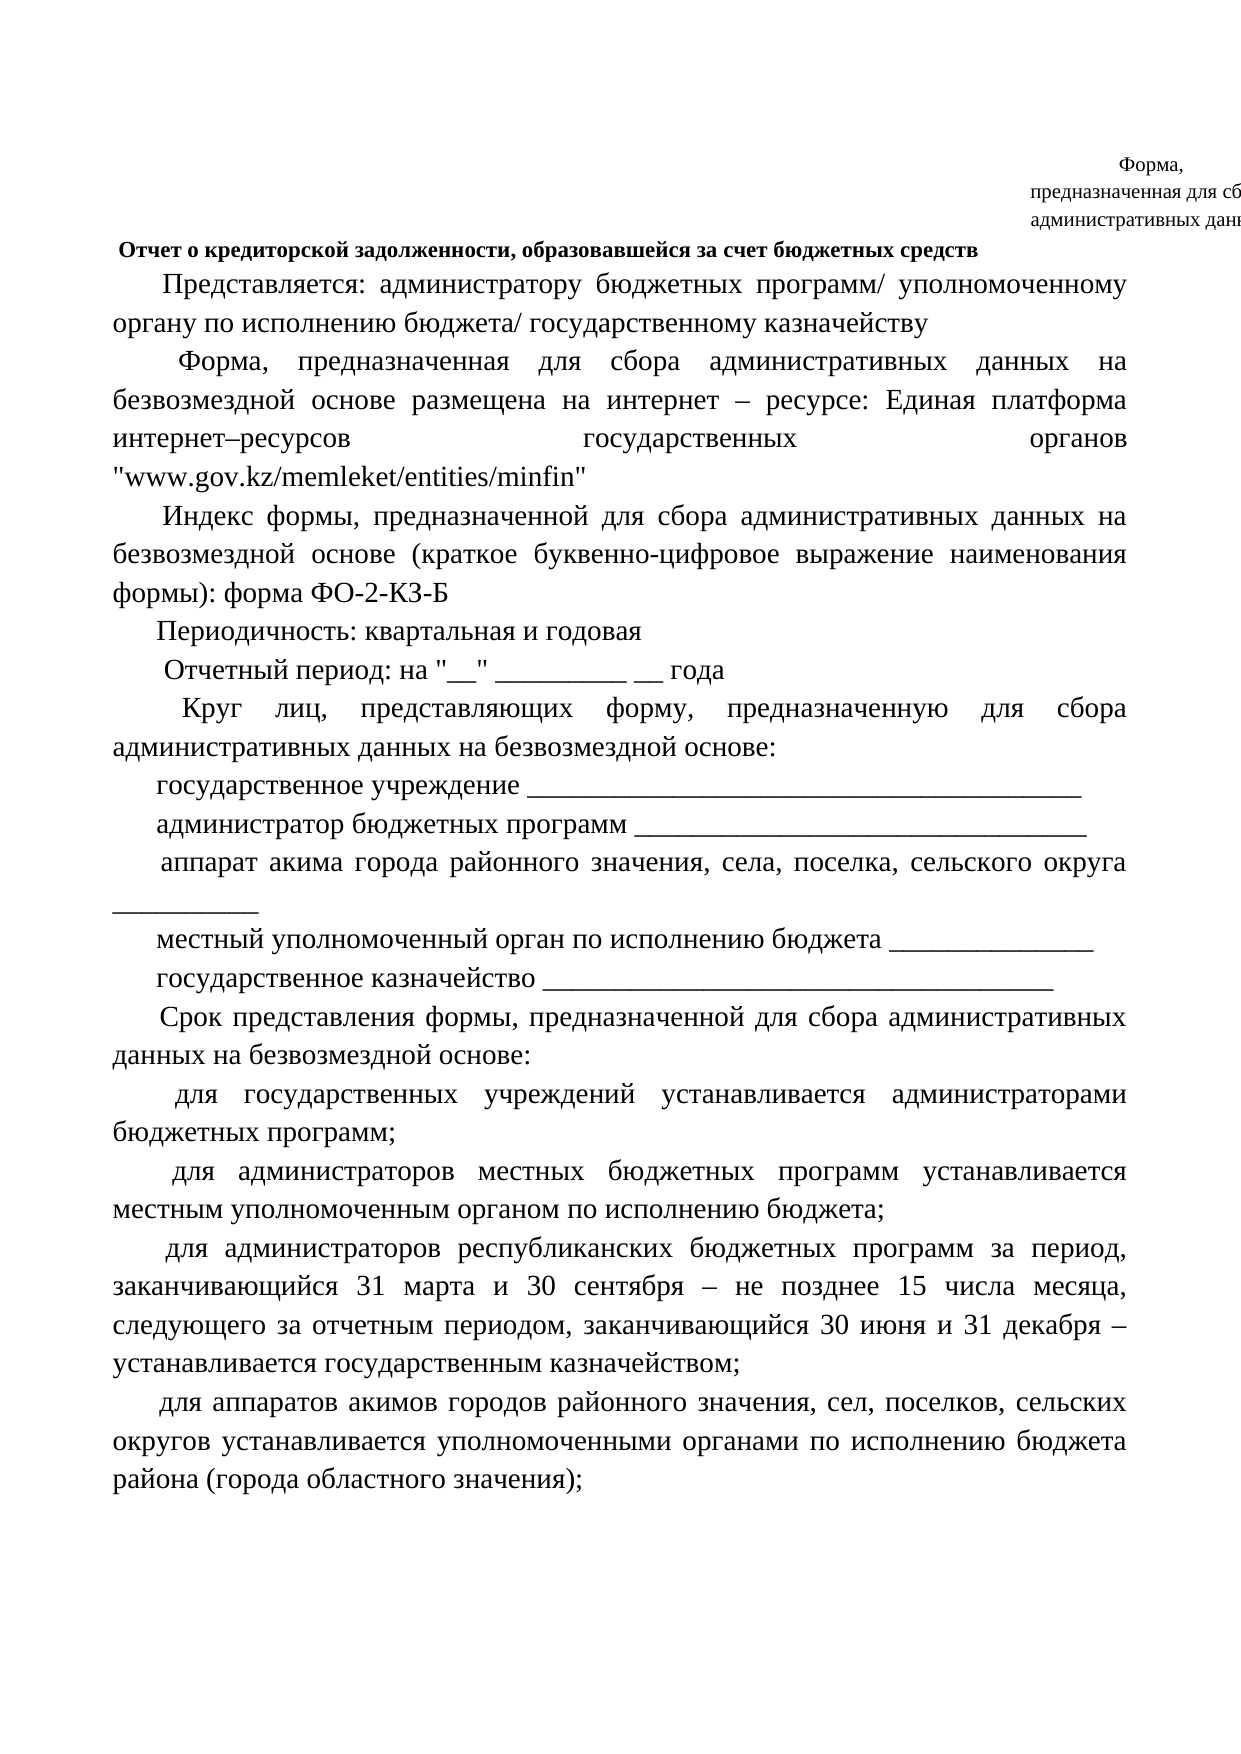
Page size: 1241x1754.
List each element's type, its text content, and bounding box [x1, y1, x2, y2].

text для аппаратов акимов городов районного значения, сел, поселков, сельских округов устанавливается уполномоченными органами по исполнению бюджета района (города областного значения); [112, 1384, 1128, 1495]
text для администраторов республиканских бюджетных программ за период, заканчивающийся 31 марта и 30 сентября – не позднее 15 числа месяца, следующего за отчетным периодом, заканчивающийся 30 июня и 31 декабря – устанавливается государственным казначейством; [112, 1230, 1128, 1379]
text Отчетный период: на "__" _________ __ года [112, 652, 1128, 685]
text Представляется: администратору бюджетных программ/ уполномоченному органу по исполнению бюджета/ государственному казначейству [112, 266, 1128, 338]
text Форма, предназначенная для сбора административных данных на безвозмездной основе размещена на интернет – ресурсе: Единая платформа интернет–ресурсов государственных органов "www.gov.kz/memleket/entities/minfin" [112, 343, 1128, 493]
text Индекс формы, предназначенной для сбора административных данных на безвозмездной основе (краткое буквенно-цифровое выражение наименования формы): форма ФО-2-КЗ-Б [112, 498, 1128, 608]
text Периодичность: квартальная и годовая [112, 613, 1128, 647]
text государственное казначейство ___________________________________ [112, 960, 1128, 994]
text Срок представления формы, предназначенной для сбора административных данных на безвозмездной основе: [112, 999, 1128, 1071]
text Круг лиц, представляющих форму, предназначенную для сбора административных данных на безвозмездной основе: [112, 690, 1128, 762]
text аппарат акима города районного значения, села, поселка, сельского округа __________ [112, 844, 1128, 917]
text местный уполномоченный орган по исполнению бюджета ______________ [112, 922, 1128, 955]
text для государственных учреждений устанавливается администраторами бюджетных программ; [112, 1076, 1128, 1148]
text Отчет о кредиторской задолженности, образовавшейся за счет бюджетных средств [112, 236, 1128, 263]
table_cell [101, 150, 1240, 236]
text администратор бюджетных программ _______________________________ [112, 806, 1128, 839]
text государственное учреждение ______________________________________ [112, 767, 1128, 801]
text для администраторов местных бюджетных программ устанавливается местным уполномоченным органом по исполнению бюджета; [112, 1153, 1128, 1225]
